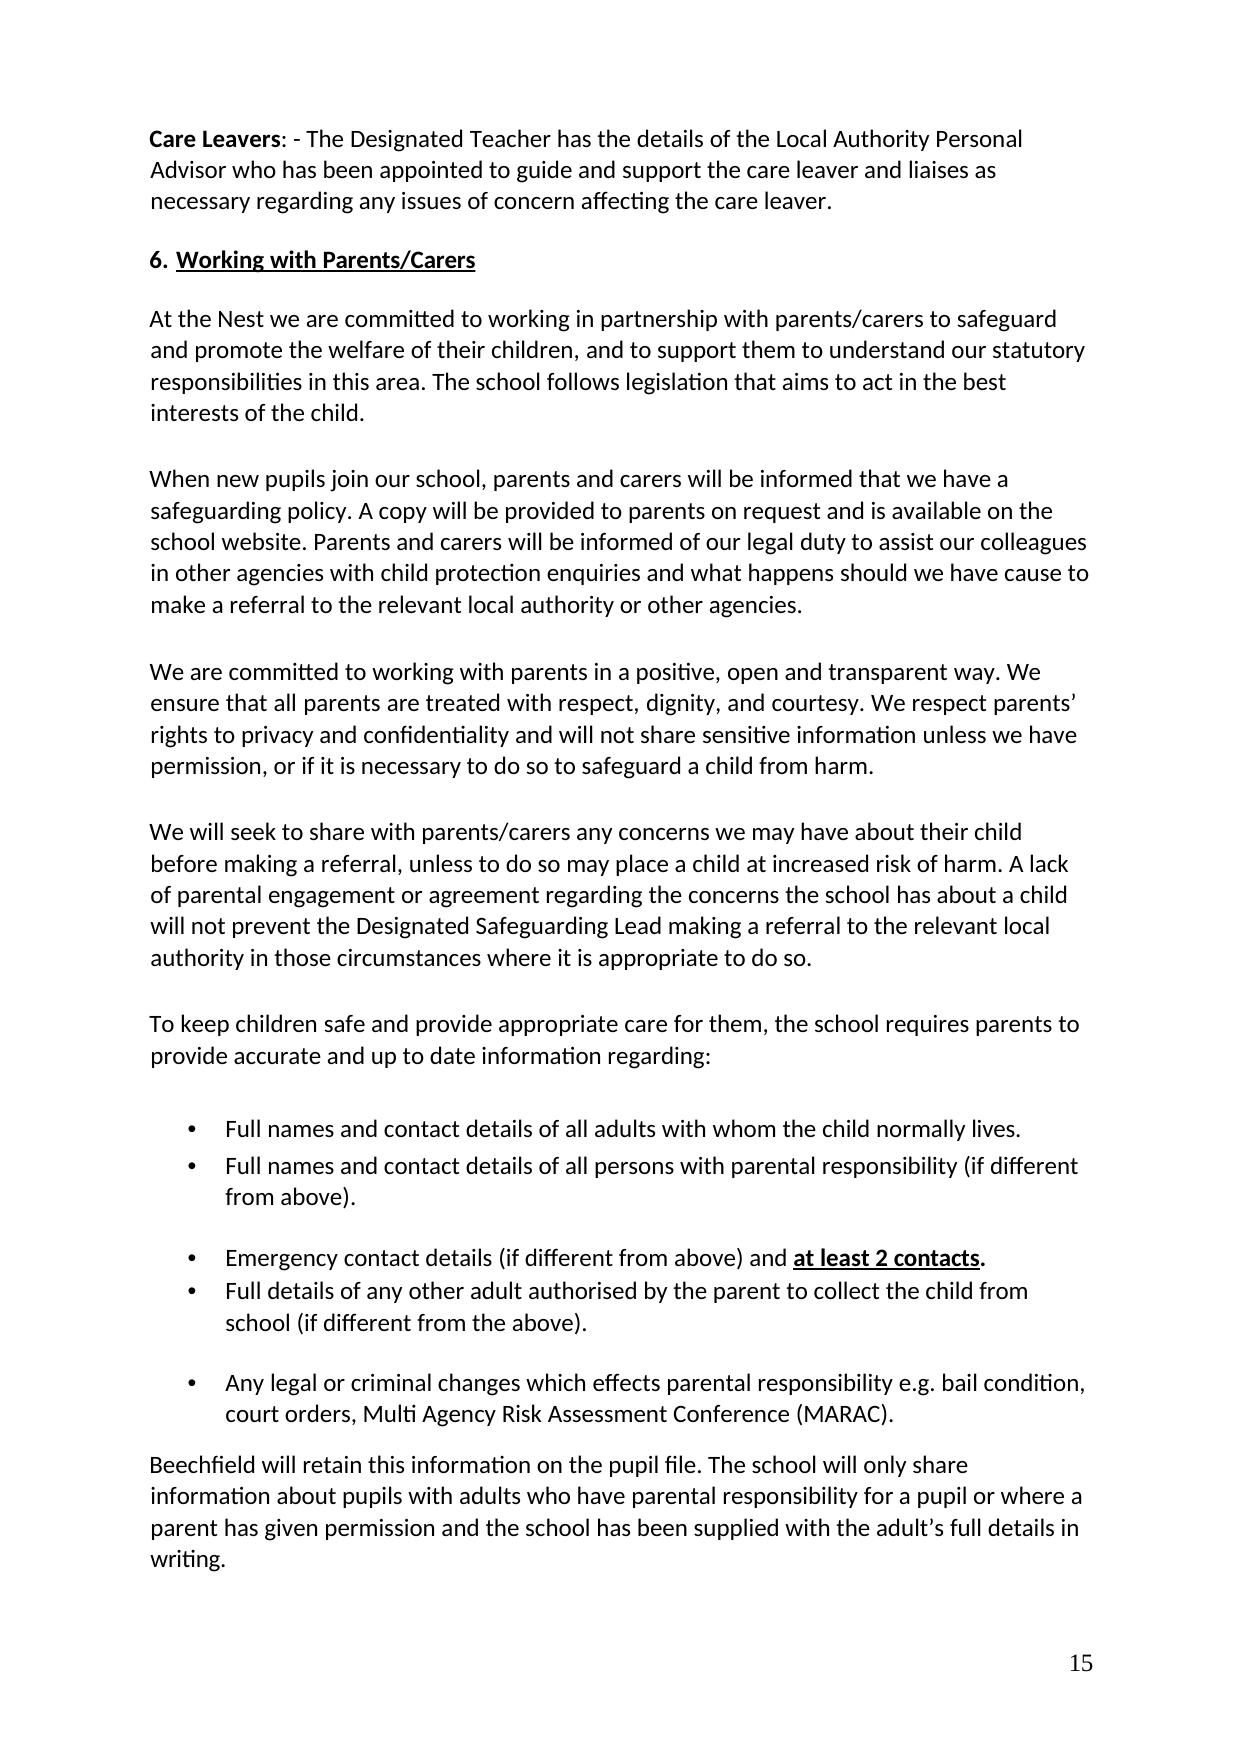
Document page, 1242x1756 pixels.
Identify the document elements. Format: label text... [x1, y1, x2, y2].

text Care Leavers: - The Designated Teacher has the details of the Local Authority Personal Advisor who has been appointed to guide and support the care leaver and liaises as necessary regarding any issues of concern affecting the care leaver. [149, 123, 1079, 216]
text Beechfield will retain this information on the pupil file. The school will only share information about pupils with adults who have parental responsibility for a pupil or where a parent has given permission and the school has been supplied with the adult’s full details in writing. [149, 1449, 1095, 1574]
text We will seek to share with parents/carers any concerns we may have about their child before making a referral, unless to do so may place a child at increased risk of harm. A lack of parental engagement or agreement regarding the concerns the school has about a child will not prevent the Designated Safeguarding Lead making a referral to the relevant local authority in those circumstances where it is appropriate to do so. [149, 816, 1079, 972]
list Emergency contact details (if different from above) and at least 2 contacts. [187, 1242, 1242, 1273]
text When new pupils join our school, parents and carers will be informed that we have a safeguarding policy. A copy will be provided to parents on request and is available on the school website. Parents and carers will be informed of our legal duty to assist our colleagues in other agencies with child protection enquiries and what happens should we have cause to make a referral to the relevant local authority or other agencies. [149, 463, 1095, 619]
list Full names and contact details of all adults with whom the child normally lives. [187, 1113, 1242, 1144]
text We are committed to working with parents in a positive, open and transparent way. We [149, 656, 1242, 686]
list Full names and contact details of all persons with parental responsibility (if different from above). [187, 1150, 1080, 1212]
text ensure that all parents are treated with respect, dignity, and courtesy. We respect parents’ rights to privacy and confidentiality and will not share sensitive information unless we have permission, or if it is necessary to do so to safeguard a child from harm. [150, 687, 1077, 781]
text At the Nest we are committed to working in partnership with parents/carers to safeguard and promote the welfare of their children, and to support them to understand our statutory responsibilities in this area. The school follows legislation that aims to act in the best interests of the child. [149, 303, 1086, 427]
subtitle Working with Parents/Carers [149, 244, 1242, 275]
list Any legal or criminal changes which effects parental responsibility e.g. bail condition, court orders, Multi Agency Risk Assessment Conference (MARAC). [187, 1367, 1087, 1429]
list Full details of any other adult authorised by the parent to collect the child from school (if different from the above). [187, 1275, 1029, 1337]
text To keep children safe and provide appropriate care for them, the school requires parents to provide accurate and up to date information regarding: [149, 1009, 1081, 1071]
